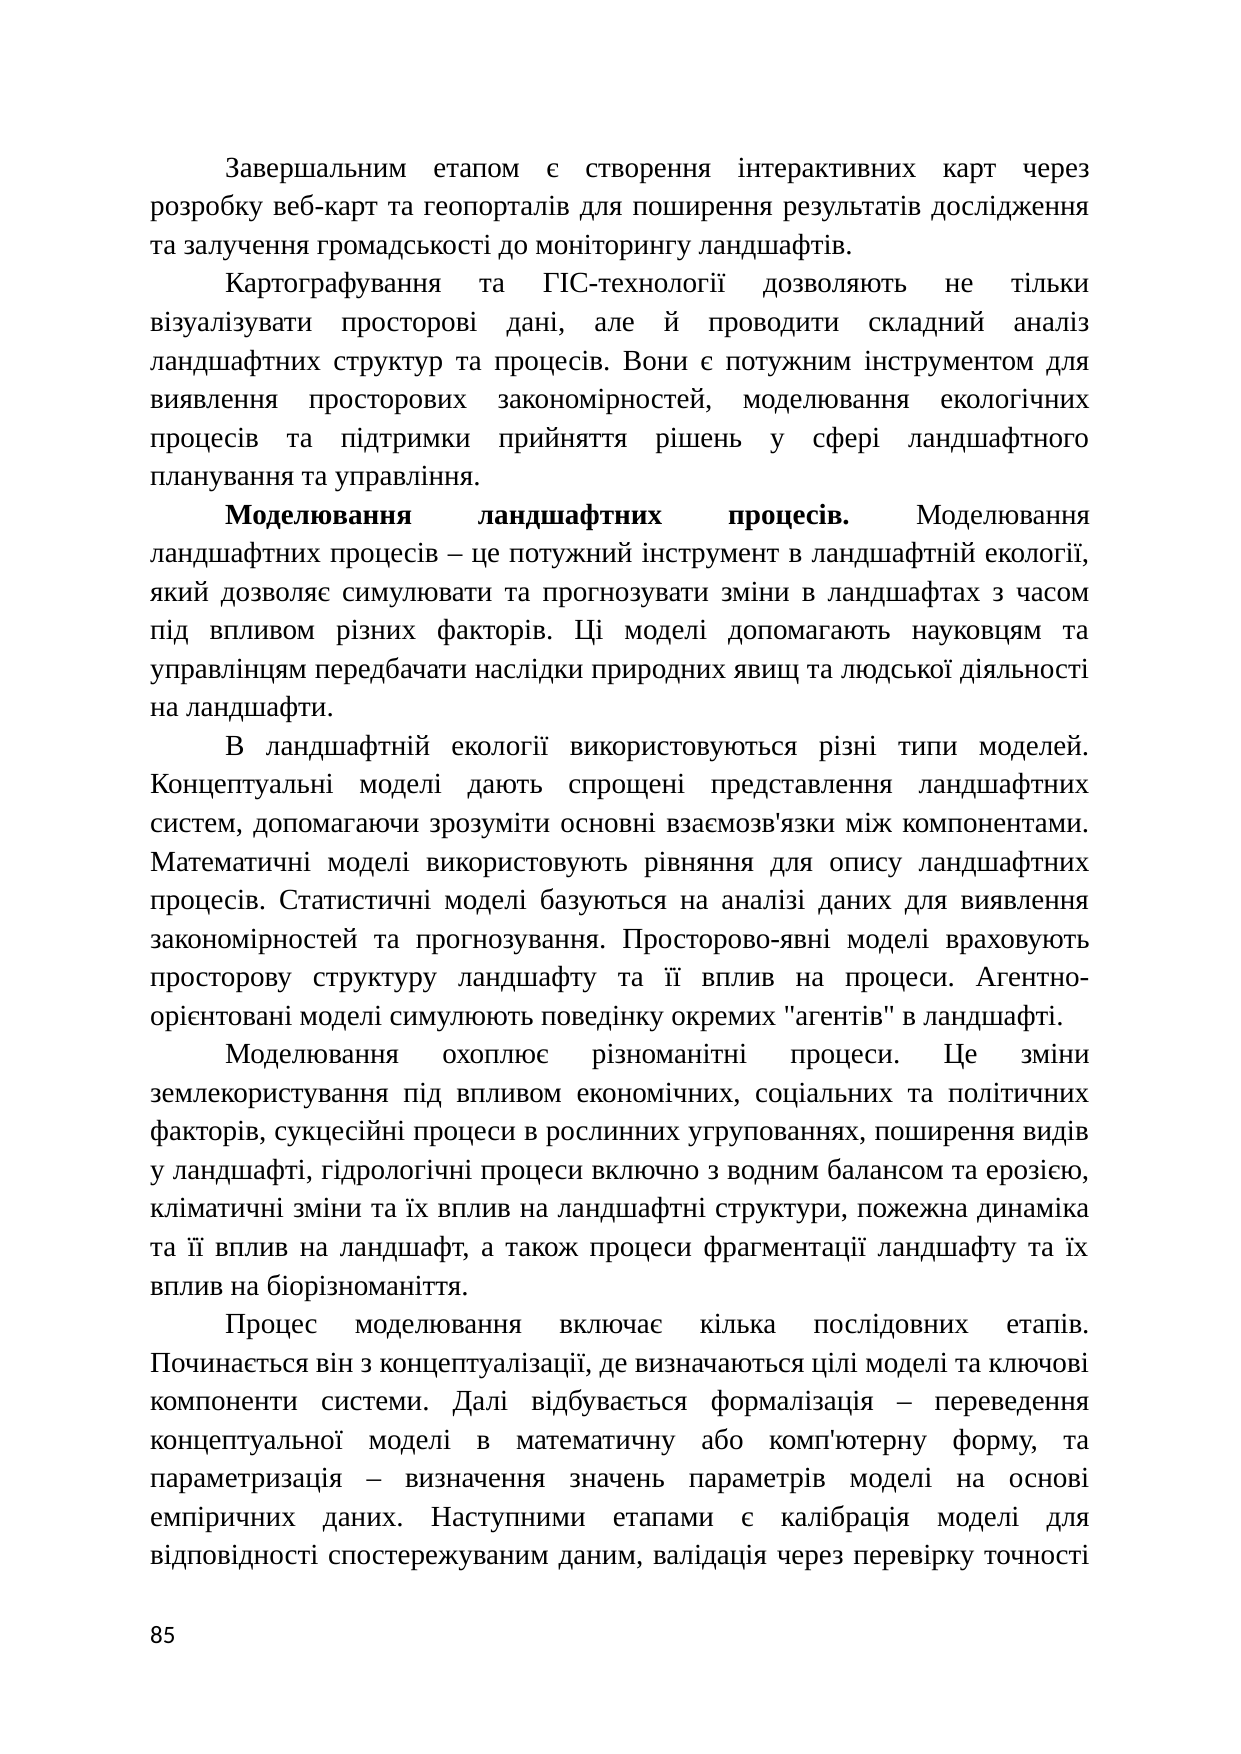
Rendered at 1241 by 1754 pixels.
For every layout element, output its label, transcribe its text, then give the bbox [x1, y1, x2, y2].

text Картографування та ГІС-технології дозволяють не тільки візуалізувати просторові дані, але й проводити складний аналіз ландшафтних структур та процесів. Вони є потужним інструментом для виявлення просторових закономірностей, моделювання екологічних процесів та підтримки прийняття рішень у сфері ландшафтного планування та управління. [150, 266, 1090, 492]
text В ландшафтній екології використовуються різні типи моделей. Концептуальні моделі дають спрощені представлення ландшафтних систем, допомагаючи зрозуміти основні взаємозв'язки між компонентами. Математичні моделі використовують рівняння для опису ландшафтних процесів. Статистичні моделі базуються на аналізі даних для виявлення закономірностей та прогнозування. Просторово-явні моделі враховують просторову структуру ландшафту та її вплив на процеси. Агентно-орієнтовані моделі симулюють поведінку окремих "агентів" в ландшафті. [150, 728, 1090, 1031]
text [150, 1306, 1090, 1571]
text Завершальним етапом є створення інтерактивних карт через розробку веб-карт та геопорталів для поширення результатів дослідження та залучення громадськості до моніторингу ландшафтів. [150, 150, 1090, 261]
text Моделювання охоплює різноманітні процеси. Це зміни землекористування під впливом економічних, соціальних та політичних факторів, сукцесійні процеси в рослинних угрупованнях, поширення видів у ландшафті, гідрологічні процеси включно з водним балансом та ерозією, кліматичні зміни та їх вплив на ландшафтні структури, пожежна динаміка та її вплив на ландшафт, а також процеси фрагментації ландшафту та їх вплив на біорізноманіття. [150, 1036, 1090, 1301]
text Моделювання ландшафтних процесів. Моделювання ландшафтних процесів – це потужний інструмент в ландшафтній екології, який дозволяє симулювати та прогнозувати зміни в ландшафтах з часом під впливом різних факторів. Ці моделі допомагають науковцям та управлінцям передбачати наслідки природних явищ та людської діяльності на ландшафти. [150, 497, 1090, 723]
